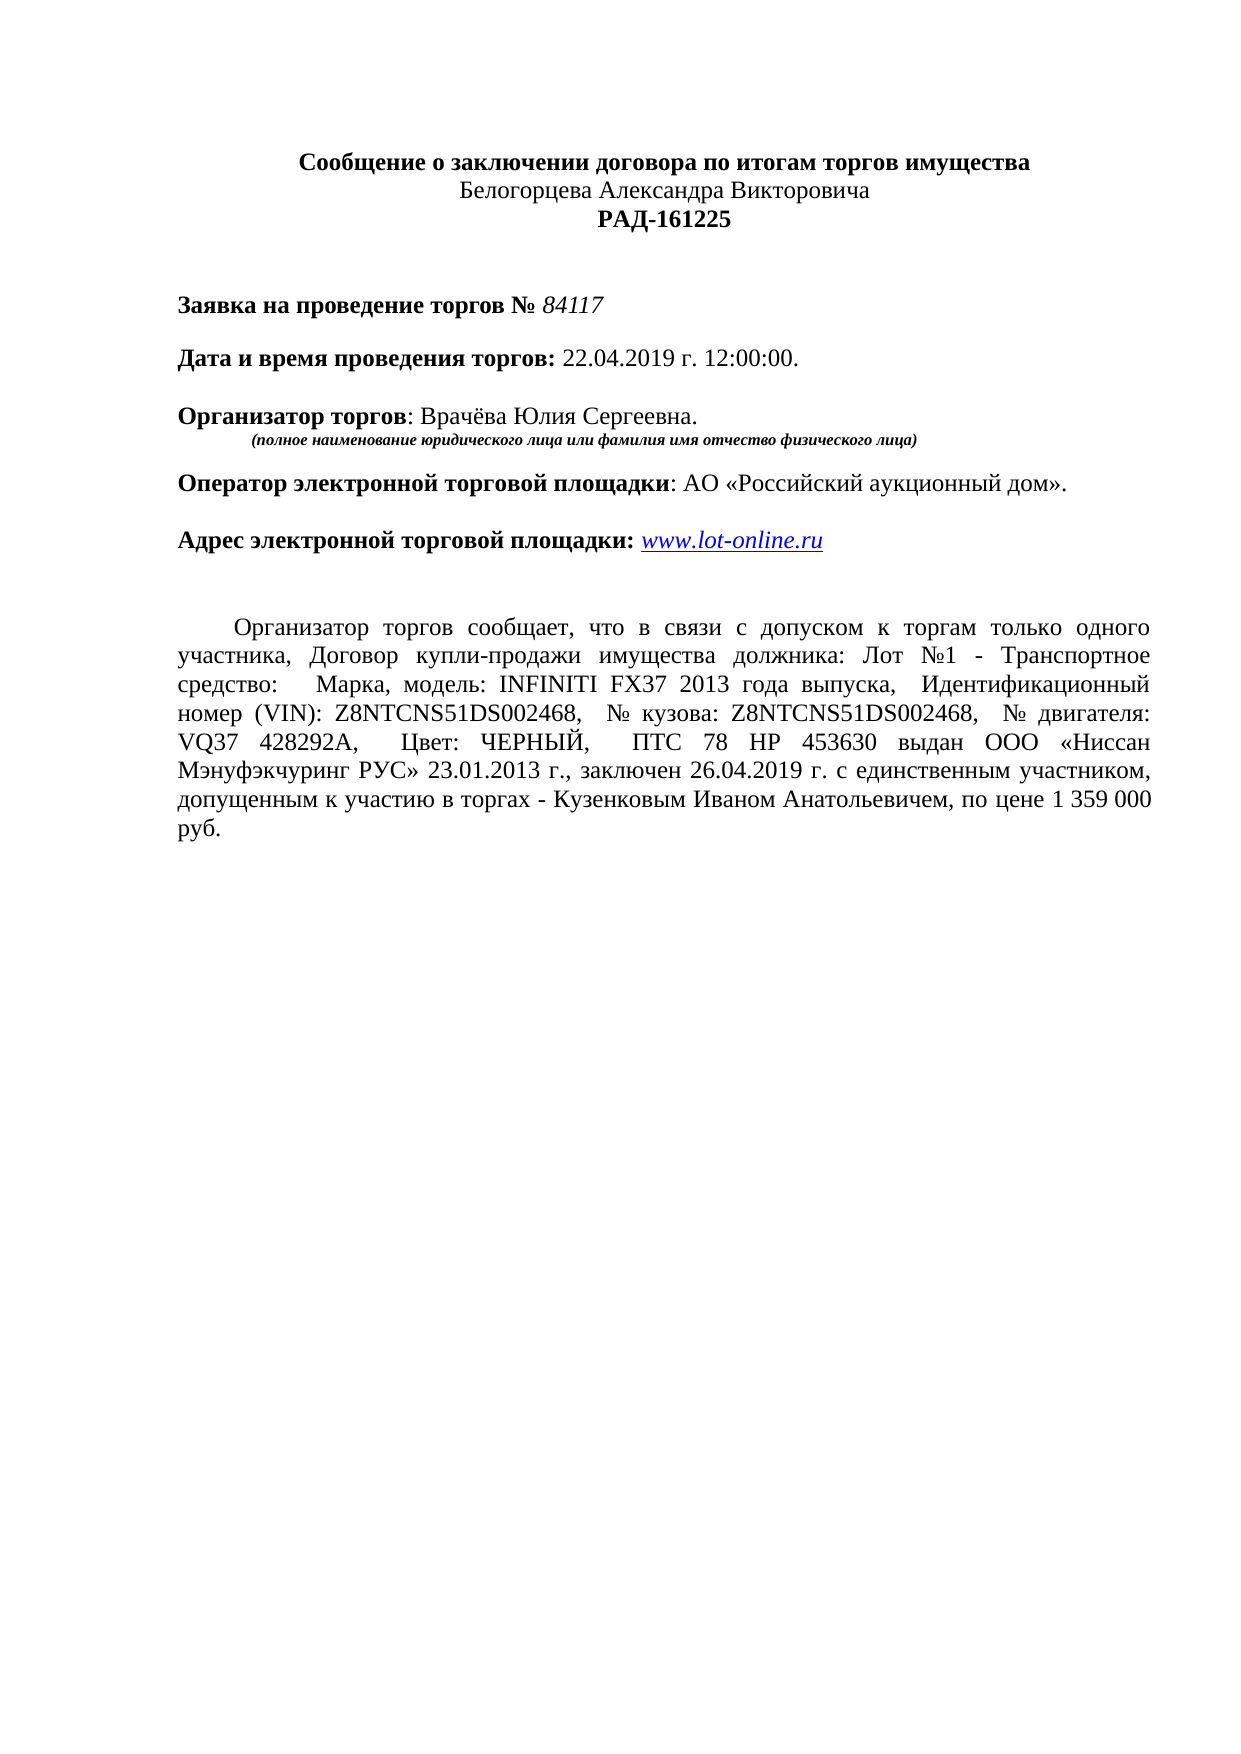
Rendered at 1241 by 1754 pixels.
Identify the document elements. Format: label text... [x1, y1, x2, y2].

text Организатор торгов сообщает, что в связи с допуском к торгам только одного участника, Договор купли-продажи имущества должника: Лот №1 - Транспортное средство: Марка, модель: INFINITI FX37 2013 года выпуска, Идентификационный номер (VIN): Z8NTCNS51DS002468, № кузова: Z8NTCNS51DS002468, № двигателя: VQ37 428292A, Цвет: ЧЕРНЫЙ, ПТС 78 НР 453630 выдан ООО «Ниссан Мэнуфэкчуринг РУС» 23.01.2013 г., заключен 26.04.2019 г. с единственным участником, допущенным к участию в торгах - Кузенковым Иваном Анатольевичем, по цене 1 359 000 руб. [177, 612, 1152, 842]
text РАД-161225 [177, 204, 1152, 233]
text Заявка на проведение торгов № 84117 [177, 291, 1152, 319]
text Дата и время проведения торгов: 22.04.2019 г. 12:00:00. [177, 343, 1152, 372]
text (полное наименование юридического лица или фамилия имя отчество физического лица) [177, 430, 1152, 449]
text Белогорцева Александра Викторовича [177, 176, 1152, 204]
text Организатор торгов: Врачёва Юлия Сергеевна. [177, 401, 1152, 430]
text Адрес электронной торговой площадки: www.lot-online.ru [177, 526, 1152, 554]
text Оператор электронной торговой площадки: АО «Российский аукционный дом». [177, 468, 1152, 497]
text Сообщение о заключении договора по итогам торгов имущества [177, 147, 1152, 176]
